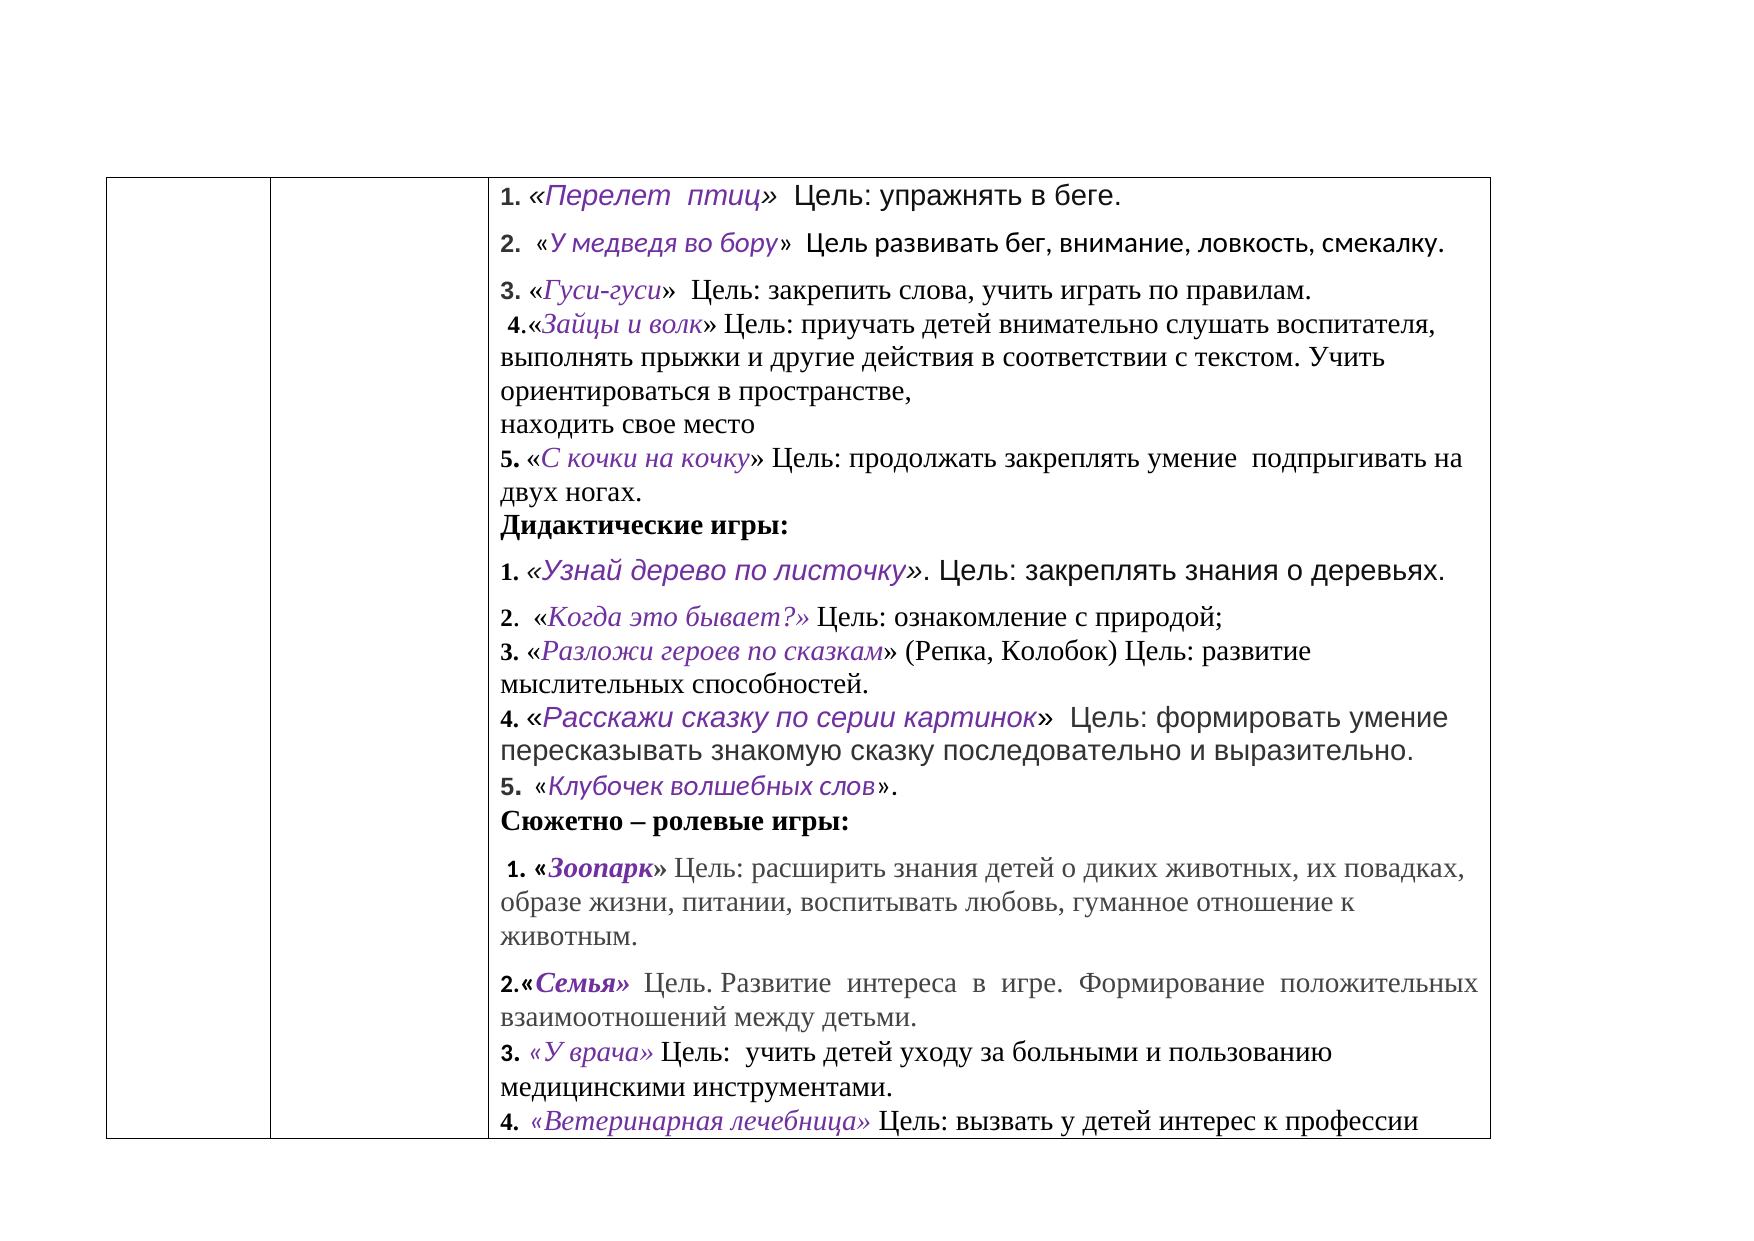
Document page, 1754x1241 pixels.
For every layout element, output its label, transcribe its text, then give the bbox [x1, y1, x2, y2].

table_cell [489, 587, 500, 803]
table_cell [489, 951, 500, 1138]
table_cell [271, 178, 488, 1138]
table_cell 4 [107, 178, 270, 1138]
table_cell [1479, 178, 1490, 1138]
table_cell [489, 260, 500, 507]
